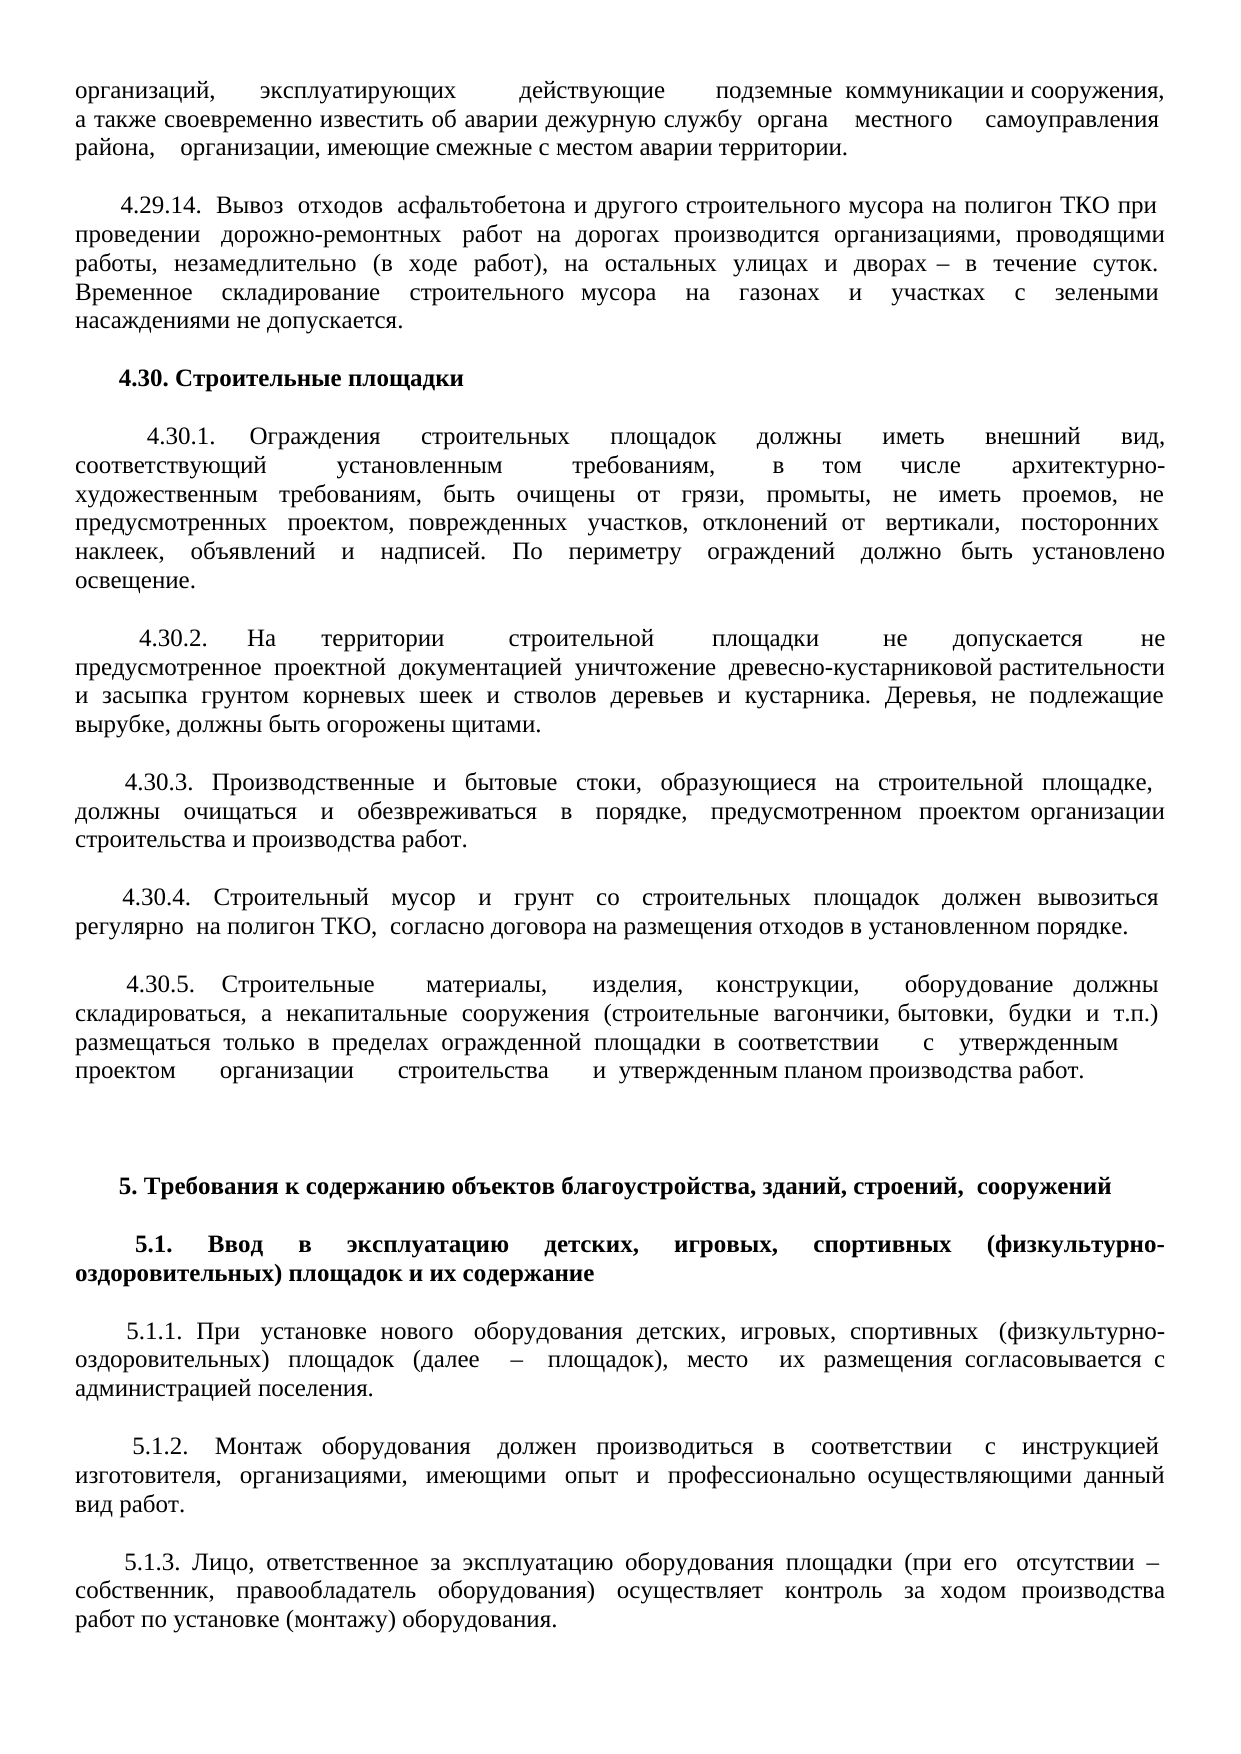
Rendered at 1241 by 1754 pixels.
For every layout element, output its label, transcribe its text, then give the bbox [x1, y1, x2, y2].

text 5. Требования к содержанию объектов благоустройства, зданий, строений, сооружений [75, 1171, 1165, 1200]
text 5.1.2. Монтаж оборудования должен производиться в соответствии с инструкцией изготовителя, организациями, имеющими опыт и профессионально осуществляющими данный вид работ. [75, 1431, 1165, 1517]
text 4.30.1. Ограждения строительных площадок должны иметь внешний вид, соответствующий установленным требованиям, в том числе архитектурно- художественным требованиям, быть очищены от грязи, промыты, не иметь проемов, не предусмотренных проектом, поврежденных участков, отклонений от вертикали, посторонних наклеек, объявлений и надписей. По периметру ограждений должно быть установлено освещение. [75, 421, 1165, 594]
text 4.30.2. На территории строительной площадки не допускается не предусмотренное проектной документацией уничтожение древесно-кустарниковой растительности и засыпка грунтом корневых шеек и стволов деревьев и кустарника. Деревья, не подлежащие вырубке, должны быть огорожены щитами. [75, 623, 1165, 738]
text 4.30.4. Строительный мусор и грунт со строительных площадок должен вывозиться регулярно на полигон ТКО, согласно договора на размещения отходов в установленном порядке. [75, 882, 1165, 940]
text 4.30.3. Производственные и бытовые стоки, образующиеся на строительной площадке, должны очищаться и обезвреживаться в порядке, предусмотренном проектом организации строительства и производства работ. [75, 767, 1165, 853]
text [75, 75, 1165, 161]
text 5.1.3. Лицо, ответственное за эксплуатацию оборудования площадки (при его отсутствии – собственник, правообладатель оборудования) осуществляет контроль за ходом производства работ по установке (монтажу) оборудования. [75, 1547, 1165, 1633]
text 4.29.14. Вывоз отходов асфальтобетона и другого строительного мусора на полигон ТКО при проведении дорожно-ремонтных работ на дорогах производится организациями, проводящими работы, незамедлительно (в ходе работ), на остальных улицах и дворах – в течение суток. Временное складирование строительного мусора на газонах и участках с зелеными насаждениями не допускается. [75, 190, 1165, 334]
text 4.30. Строительные площадки [75, 363, 1165, 392]
text 5.1. Ввод в эксплуатацию детских, игровых, спортивных (физкультурно- оздоровительных) площадок и их содержание [75, 1229, 1165, 1287]
text 5.1.1. При установке нового оборудования детских, игровых, спортивных (физкультурно-оздоровительных) площадок (далее – площадок), место их размещения согласовывается с администрацией поселения. [75, 1316, 1165, 1402]
text 4.30.5. Строительные материалы, изделия, конструкции, оборудование должны складироваться, а некапитальные сооружения (строительные вагончики, бытовки, будки и т.п.) размещаться только в пределах огражденной площадки в соответствии с утвержденным проектом организации строительства и утвержденным планом производства работ. [75, 969, 1165, 1084]
